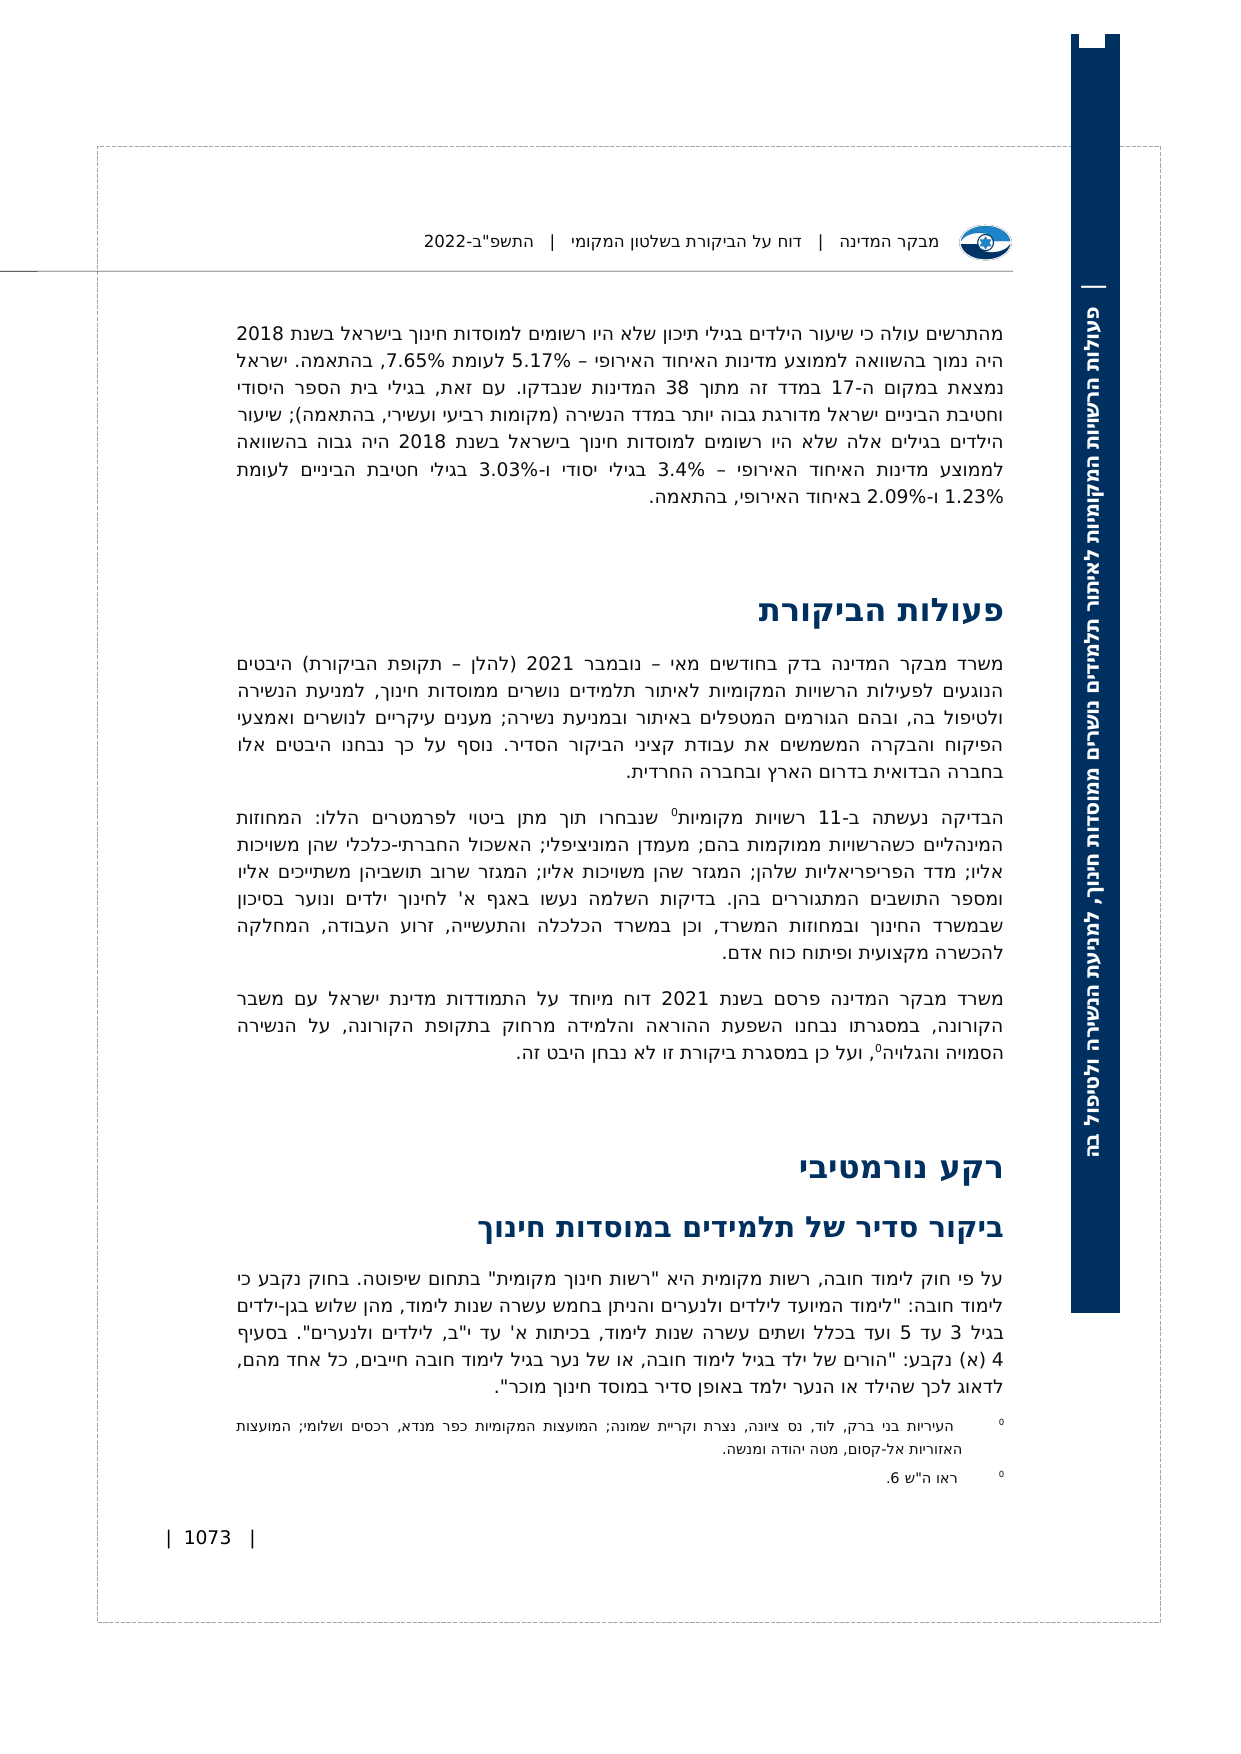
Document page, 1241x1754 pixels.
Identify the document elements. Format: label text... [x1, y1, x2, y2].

picture [957, 222, 1014, 263]
text רקע נורמטיבי [236, 1148, 1004, 1186]
text הבדיקה נעשתה ב-11 רשויות מקומיות שנבחרו תוך מתן ביטוי לפרמטרים הללו: המחוזות המינהליים כשהרשויות ממוקמות בהם; מעמדן המוניציפלי; האשכול החברתי-כלכלי שהן משויכות אליו; מדד הפריפריאליות שלהן; המגזר שהן משויכות אליו; המגזר שרוב תושביהן משתייכים אליו ומספר התושבים המתגוררים בהן. בדיקות השלמה נעשו באגף א' לחינוך ילדים ונוער בסיכון שבמשרד החינוך ובמחוזות המשרד, וכן במשרד הכלכלה והתעשייה, זרוע העבודה, המחלקה להכשרה מקצועית ופיתוח כוח אדם. [236, 802, 1004, 965]
text ביקור סדיר של תלמידים במוסדות חינוך [236, 1211, 1004, 1245]
text מהתרשים עולה כי שיעור הילדים בגילי תיכון שלא היו רשומים למוסדות חינוך בישראל בשנת 2018 היה נמוך בהשוואה לממוצע מדינות האיחוד האירופי – 5.17% לעומת 7.65%, בהתאמה. ישראל נמצאת במקום ה-17 במדד זה מתוך 38 המדינות שנבדקו. עם זאת, בגילי בית הספר היסודי וחטיבת הביניים ישראל מדורגת גבוה יותר במדד הנשירה (מקומות רביעי ועשירי, בהתאמה); שיעור הילדים בגילים אלה שלא היו רשומים למוסדות חינוך בישראל בשנת 2018 היה גבוה בהשוואה לממוצע מדינות האיחוד האירופי – 3.4% בגילי יסודי ו-3.03% בגילי חטיבת הביניים לעומת 1.23% ו-2.09% באיחוד האירופי, בהתאמה. [236, 319, 1004, 508]
text משרד מבקר המדינה בדק בחודשים מאי – נובמבר 2021 (להלן – תקופת הביקורת) היבטים הנוגעים לפעילות הרשויות המקומיות לאיתור תלמידים נושרים ממוסדות חינוך, למניעת הנשירה ולטיפול בה, ובהם הגורמים המטפלים באיתור ובמניעת נשירה; מענים עיקריים לנושרים ואמצעי הפיקוח והבקרה המשמשים את עבודת קציני הביקור הסדיר. נוסף על כך נבחנו היבטים אלו בחברה הבדואית בדרום הארץ ובחברה החרדית. [236, 648, 1004, 784]
text על פי חוק לימוד חובה, רשות מקומית היא "רשות חינוך מקומית" בתחום שיפוטה. בחוק נקבע כי לימוד חובה: "לימוד המיועד לילדים ולנערים והניתן בחמש עשרה שנות לימוד, מהן שלוש בגן-ילדים בגיל 3 עד 5 ועד בכלל ושתים עשרה שנות לימוד, בכיתות א' עד י"ב, לילדים ולנערים". בסעיף 4 (א) נקבע: "הורים של ילד בגיל לימוד חובה, או של נער בגיל לימוד חובה חייבים, כל אחד מהם, לדאוג לכך שהילד או הנער ילמד באופן סדיר במוסד חינוך מוכר". [236, 1263, 1004, 1399]
text משרד מבקר המדינה פרסם בשנת 2021 דוח מיוחד על התמודדות מדינת ישראל עם משבר הקורונה, במסגרתו נבחנו השפעת ההוראה והלמידה מרחוק בתקופת הקורונה, על הנשירה הסמויה והגלויה, ועל כן במסגרת ביקורת זו לא נבחן היבט זה. [236, 984, 1004, 1065]
text פעולות הביקורת [236, 592, 1004, 629]
